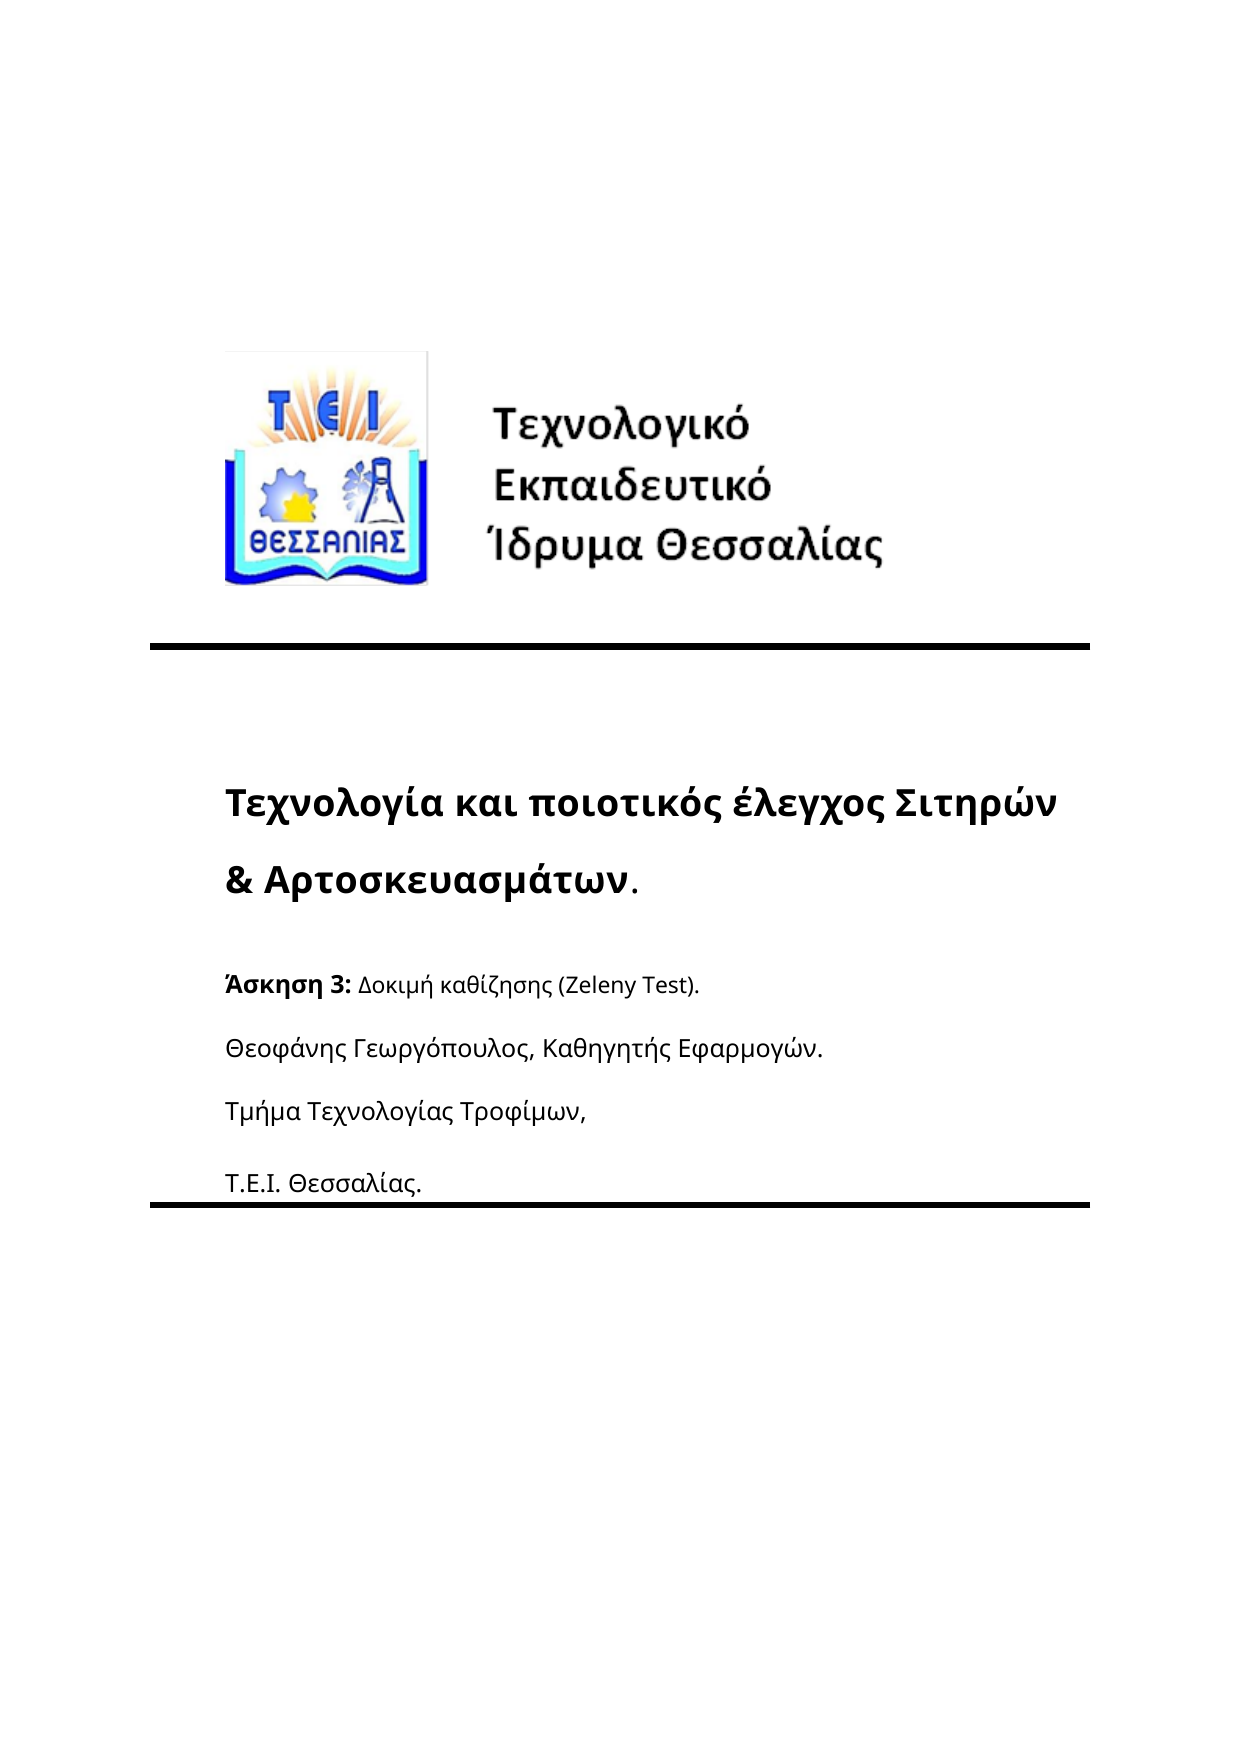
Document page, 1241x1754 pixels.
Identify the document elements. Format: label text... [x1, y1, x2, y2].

text Άσκηση 3: Δοκιμή καθίζησης (Zeleny Test). [225, 967, 1090, 1001]
text T.E.I. Θεσσαλίας. [150, 1166, 1090, 1202]
text Θεοφάνης Γεωργόπουλος, Καθηγητής Εφαρμογών. [150, 1031, 1090, 1064]
text Τμήμα Τεχνολογίας Τροφίμων, [150, 1094, 1090, 1128]
picture [225, 351, 907, 587]
title Τεχνολογία και ποιοτικός έλεγχος Σιτηρών & Αρτοσκευασμάτων. [225, 776, 1090, 904]
